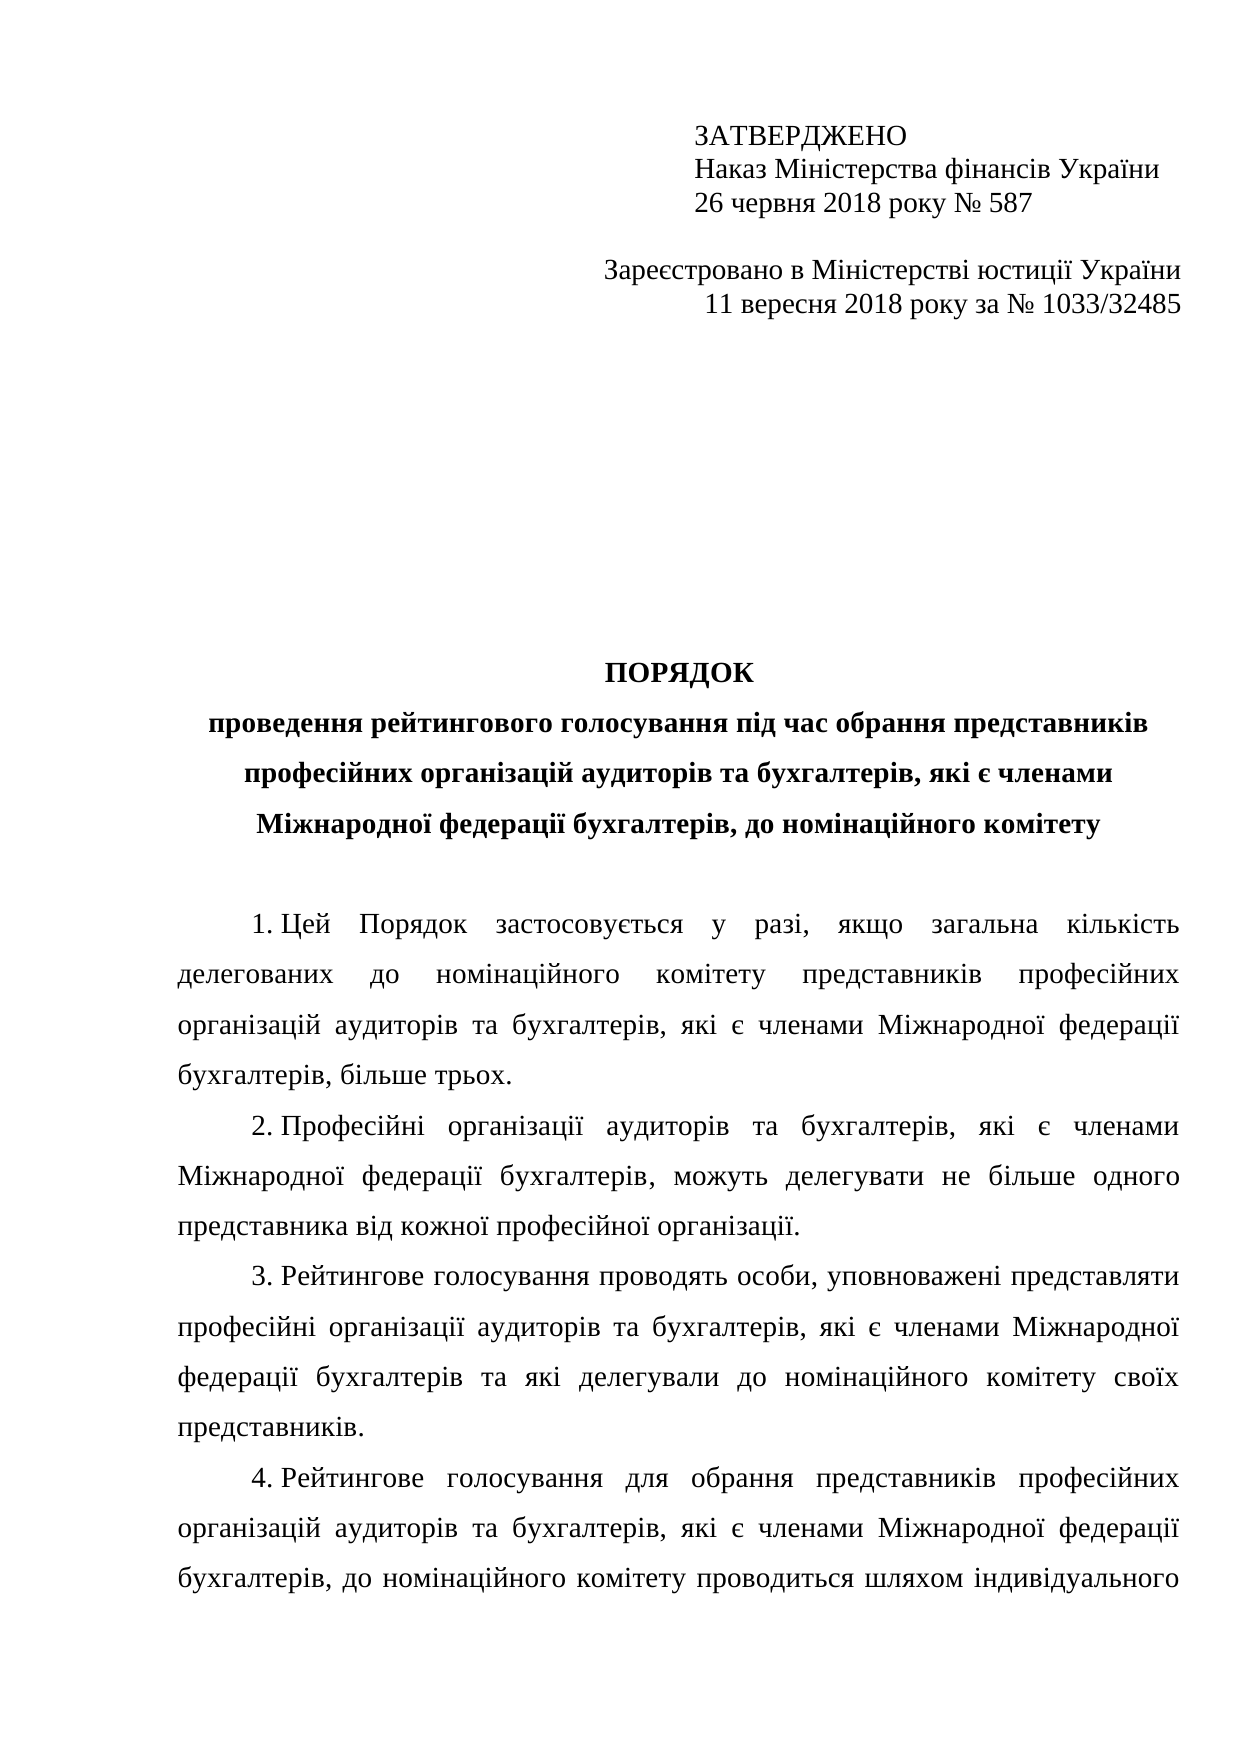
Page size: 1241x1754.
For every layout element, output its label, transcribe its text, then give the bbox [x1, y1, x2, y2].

list Рейтингове голосування проводять особи, уповноважені представляти професійні організації аудиторів та бухгалтерів, які є членами Міжнародної федерації бухгалтерів та які делегували до номінаційного комітету своїх представників. [177, 1258, 1181, 1443]
text проведення рейтингового голосування під час обрання представників професійних організацій аудиторів та бухгалтерів, які є членами Міжнародної федерації бухгалтерів, до номінаційного комітету [177, 705, 1181, 839]
text ПОРЯДОК [177, 655, 1181, 688]
text ЗАТВЕРДЖЕНО [694, 118, 1181, 152]
text Зареєстровано в Міністерстві юстиції України [177, 252, 1181, 286]
text 11 вересня 2018 року за № 1033/32485 [177, 286, 1181, 319]
text 26 червня 2018 року № 587 [694, 185, 1181, 219]
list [177, 1460, 1181, 1594]
text Наказ Міністерства фінансів України [694, 152, 1181, 185]
list Професійні організації аудиторів та бухгалтерів, які є членами Міжнародної федерації бухгалтерів, можуть делегувати не більше одного представника від кожної професійної організації. [177, 1108, 1181, 1242]
list Цей Порядок застосовується у разі, якщо загальна кількість делегованих до номінаційного комітету представників професійних організацій аудиторів та бухгалтерів, які є членами Міжнародної федерації бухгалтерів, більше трьох. [177, 906, 1181, 1091]
